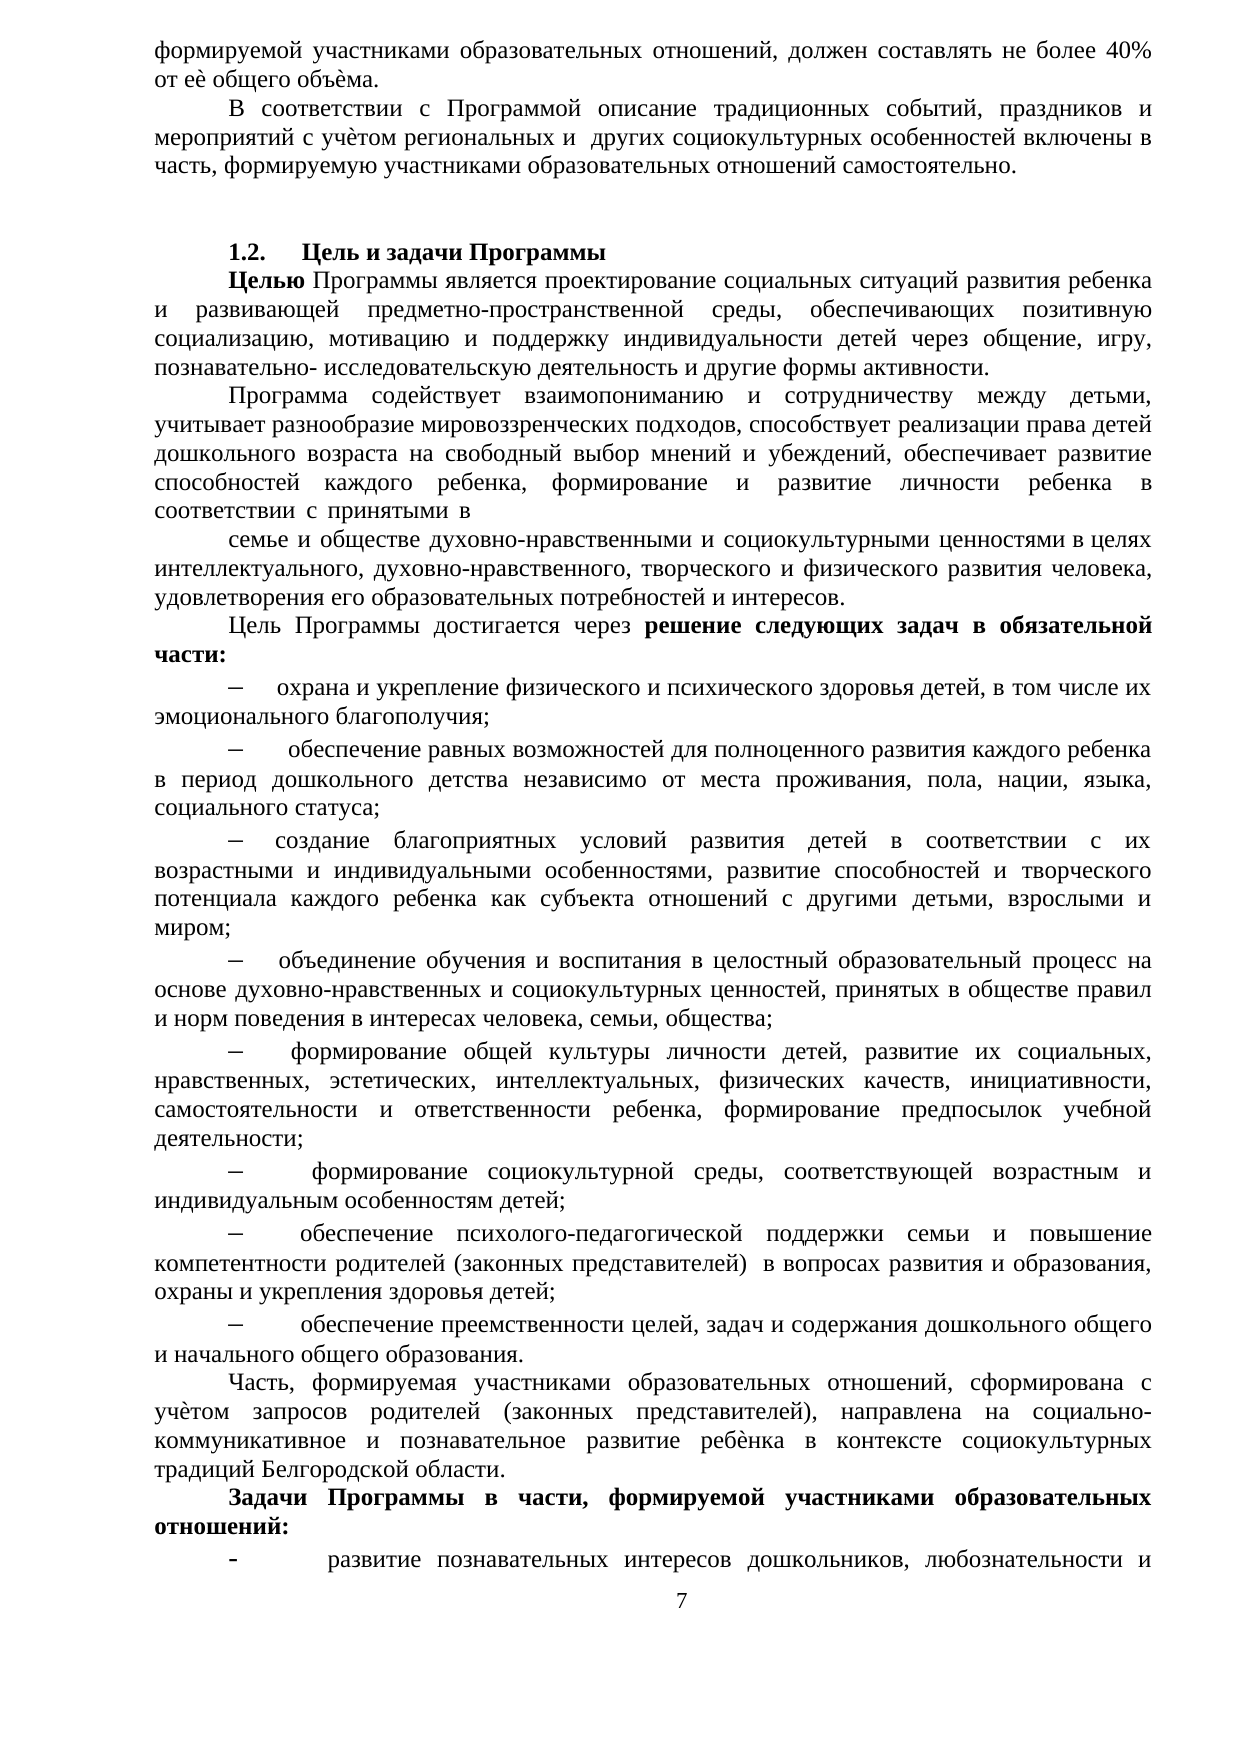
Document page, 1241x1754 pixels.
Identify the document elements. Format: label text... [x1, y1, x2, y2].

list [154, 1540, 1152, 1573]
list объединение обучения и воспитания в целостный образовательный процесс на основе духовно-нравственных и социокультурных ценностей, принятых в обществе правил и норм поведения в интересах человека, семьи, общества; [154, 941, 1152, 1032]
text Цель Программы достигается через решение следующих задач в обязательной части: [154, 610, 1152, 668]
list создание благоприятных условий развития детей в соответствии с их возрастными и индивидуальными особенностями, развитие способностей и творческого потенциала каждого ребенка как субъекта отношений с другими детьми, взрослыми и миром; [154, 821, 1151, 941]
text Часть, формируемая участниками образовательных отношений, сформирована с учѐтом запросов родителей (законных представителей), направлена на социально-коммуникативное и познавательное развитие ребѐнка в контексте социокультурных традиций Белгородской области. [154, 1367, 1152, 1482]
text Программа содействует взаимопониманию и сотрудничеству между детьми, учитывает разнообразие мировоззренческих подходов, способствует реализации права детей дошкольного возраста на свободный выбор мнений и убеждений, обеспечивает развитие способностей каждого ребенка, формирование и развитие личности ребенка в соответствии с принятыми в [154, 380, 1152, 524]
text В соответствии с Программой описание традиционных событий, праздников и мероприятий с учѐтом региональных и других социокультурных особенностей включены в часть, формируемую участниками образовательных отношений самостоятельно. [154, 93, 1152, 179]
text Задачи Программы в части, формируемой участниками образовательных отношений: [154, 1482, 1152, 1540]
list формирование социокультурной среды, соответствующей возрастным и индивидуальным особенностям детей; [154, 1152, 1151, 1214]
text Целью Программы является проектирование социальных ситуаций развития ребенка и развивающей предметно-пространственной среды, обеспечивающих позитивную социализацию, мотивацию и поддержку индивидуальности детей через общение, игру, познавательно- исследовательскую деятельность и другие формы активности. [154, 265, 1152, 380]
text семье и обществе духовно-нравственными и социокультурными ценностями в целях интеллектуального, духовно-нравственного, творческого и физического развития человека, удовлетворения его образовательных потребностей и интересов. [154, 524, 1152, 610]
list охрана и укрепление физического и психического здоровья детей, в том числе их эмоционального благополучия; [154, 668, 1151, 730]
list формирование общей культуры личности детей, развитие их социальных, нравственных, эстетических, интеллектуальных, физических качеств, инициативности, самостоятельности и ответственности ребенка, формирование предпосылок учебной деятельности; [154, 1032, 1152, 1152]
list обеспечение равных возможностей для полноценного развития каждого ребенка в период дошкольного детства независимо от места проживания, пола, нации, языка, социального статуса; [154, 730, 1152, 821]
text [154, 35, 1152, 93]
list обеспечение преемственности целей, задач и содержания дошкольного общего и начального общего образования. [154, 1305, 1152, 1367]
list обеспечение психолого-педагогической поддержки семьи и повышение компетентности родителей (законных представителей) в вопросах развития и образования, охраны и укрепления здоровья детей; [154, 1214, 1152, 1305]
list Цель и задачи Программы [228, 237, 1209, 265]
